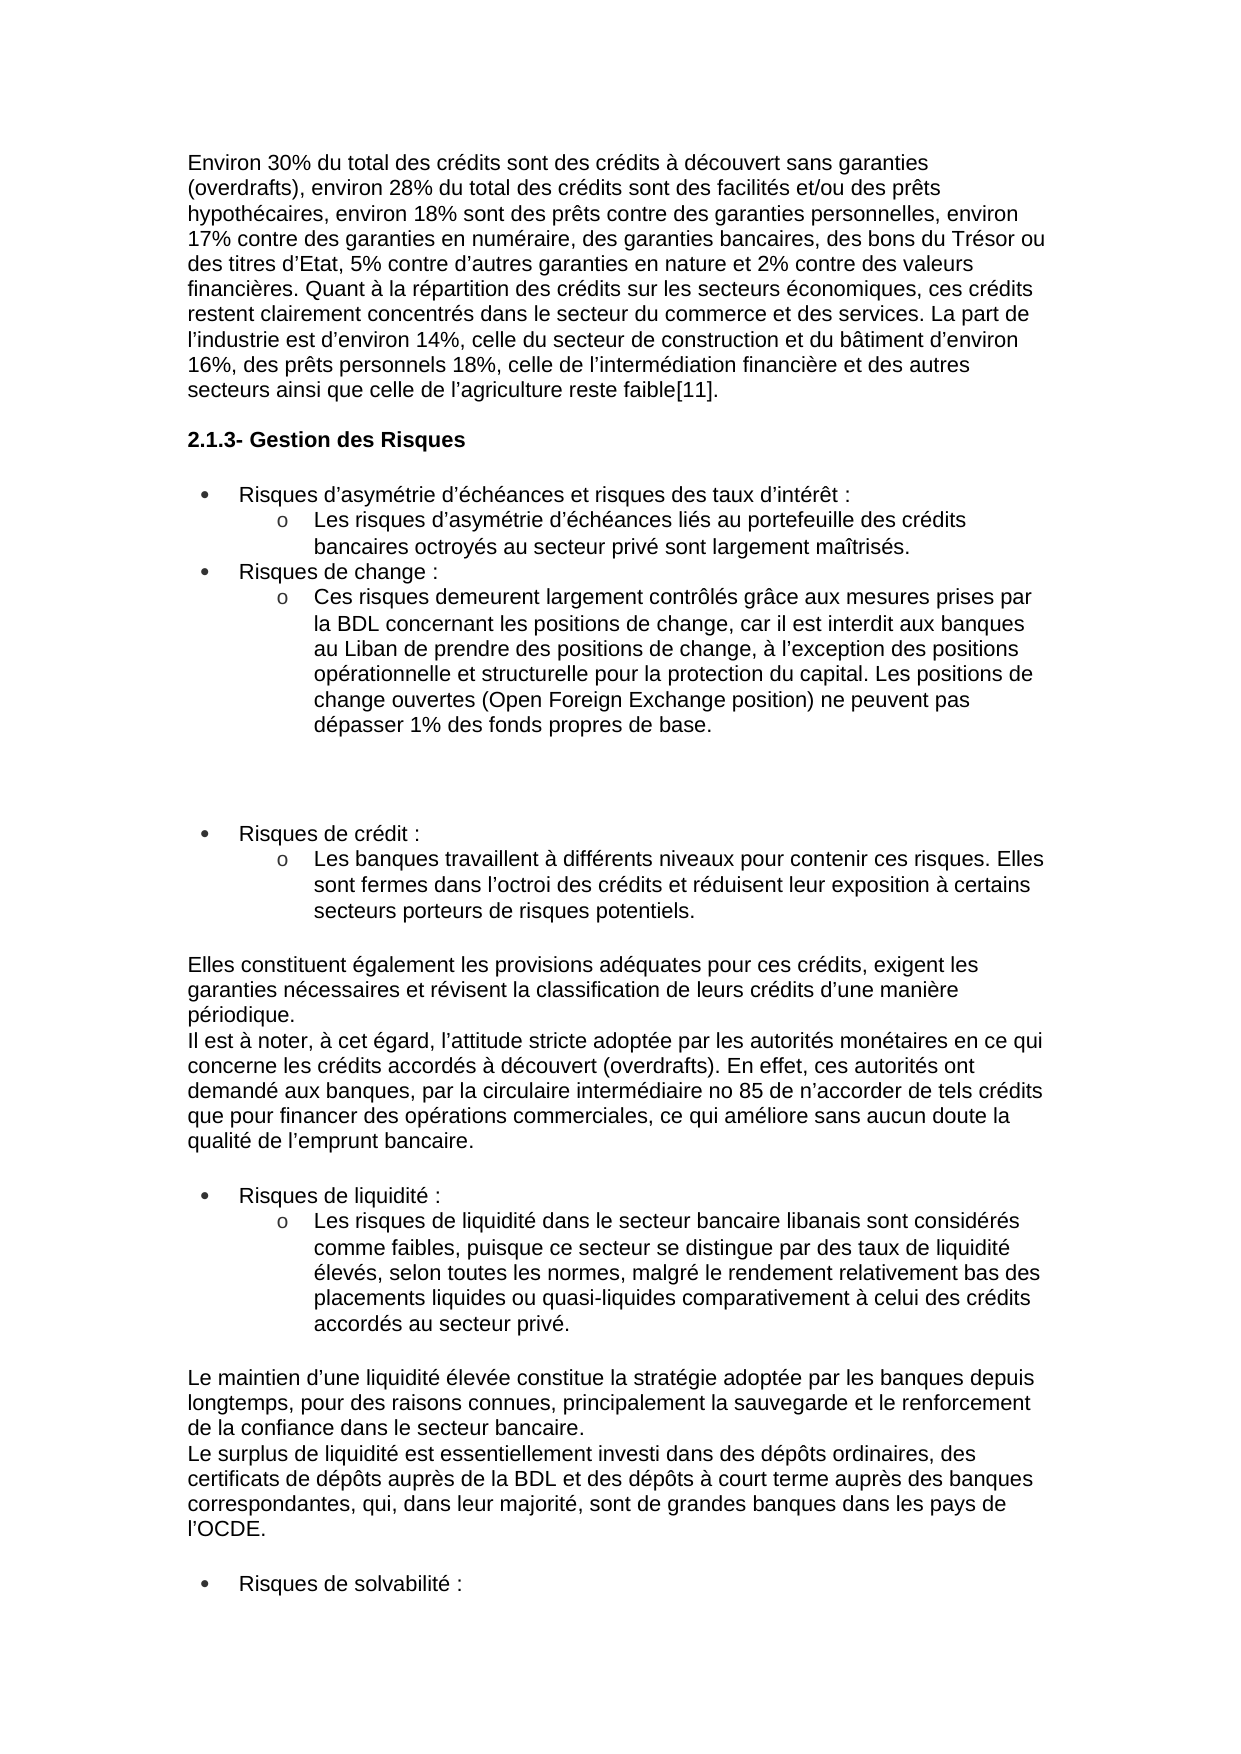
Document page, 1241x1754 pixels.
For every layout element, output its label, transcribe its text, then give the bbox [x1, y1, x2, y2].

list Ces risques demeurent largement contrôlés grâce aux mesures prises par la BDL concernant les positions de change, car il est interdit aux banques au Liban de prendre des positions de change, à l’exception des positions opérationnelle et structurelle pour la protection du capital. Les positions de change ouvertes (Open Foreign Exchange position) ne peuvent pas dépasser 1% des fonds propres de base. [276, 584, 1053, 737]
list Risques de liquidité : [201, 1183, 1053, 1208]
text 2.1.3- Gestion des Risques [187, 427, 1053, 452]
list Les risques de liquidité dans le secteur bancaire libanais sont considérés comme faibles, puisque ce secteur se distingue par des taux de liquidité élevés, selon toutes les normes, malgré le rendement relativement bas des placements liquides ou quasi-liquides comparativement à celui des crédits accordés au secteur privé. [276, 1208, 1053, 1336]
list Risques de solvabilité : [201, 1570, 1053, 1596]
text Environ 30% du total des crédits sont des crédits à découvert sans garanties (overdrafts), environ 28% du total des crédits sont des facilités et/ou des prêts hypothécaires, environ 18% sont des prêts contre des garanties personnelles, environ 17% contre des garanties en numéraire, des garanties bancaires, des bons du Trésor ou des titres d’Etat, 5% contre d’autres garanties en nature et 2% contre des valeurs financières. Quant à la répartition des crédits sur les secteurs économiques, ces crédits restent clairement concentrés dans le secteur du commerce et des services. La part de l’industrie est d’environ 14%, celle du secteur de construction et du bâtiment d’environ 16%, des prêts personnels 18%, celle de l’intermédiation financière et des autres secteurs ainsi que celle de l’agriculture reste faible[11]. [187, 150, 1053, 402]
list Les banques travaillent à différents niveaux pour contenir ces risques. Elles sont fermes dans l’octroi des crédits et réduisent leur exposition à certains secteurs porteurs de risques potentiels. [276, 846, 1053, 923]
list Risques d’asymétrie d’échéances et risques des taux d’intérêt : [201, 482, 1053, 507]
list Risques de change : [201, 559, 1053, 584]
text Le maintien d’une liquidité élevée constitue la stratégie adoptée par les banques depuis longtemps, pour des raisons connues, principalement la sauvegarde et le renforcement de la confiance dans le secteur bancaire. [187, 1365, 1053, 1440]
text Il est à noter, à cet égard, l’attitude stricte adoptée par les autorités monétaires en ce qui concerne les crédits accordés à découvert (overdrafts). En effet, ces autorités ont demandé aux banques, par la circulaire intermédiaire no 85 de n’accorder de tels crédits que pour financer des opérations commerciales, ce qui améliore sans aucun doute la qualité de l’emprunt bancaire. [187, 1028, 1053, 1154]
list Les risques d’asymétrie d’échéances liés au portefeuille des crédits bancaires octroyés au secteur privé sont largement maîtrisés. [276, 507, 1053, 559]
list Risques de crédit : [201, 820, 1053, 846]
text Elles constituent également les provisions adéquates pour ces crédits, exigent les garanties nécessaires et révisent la classification de leurs crédits d’une manière périodique. [187, 952, 1053, 1028]
text Le surplus de liquidité est essentiellement investi dans des dépôts ordinaires, des certificats de dépôts auprès de la BDL et des dépôts à court terme auprès des banques correspondantes, qui, dans leur majorité, sont de grandes banques dans les pays de l’OCDE. [187, 1440, 1053, 1541]
